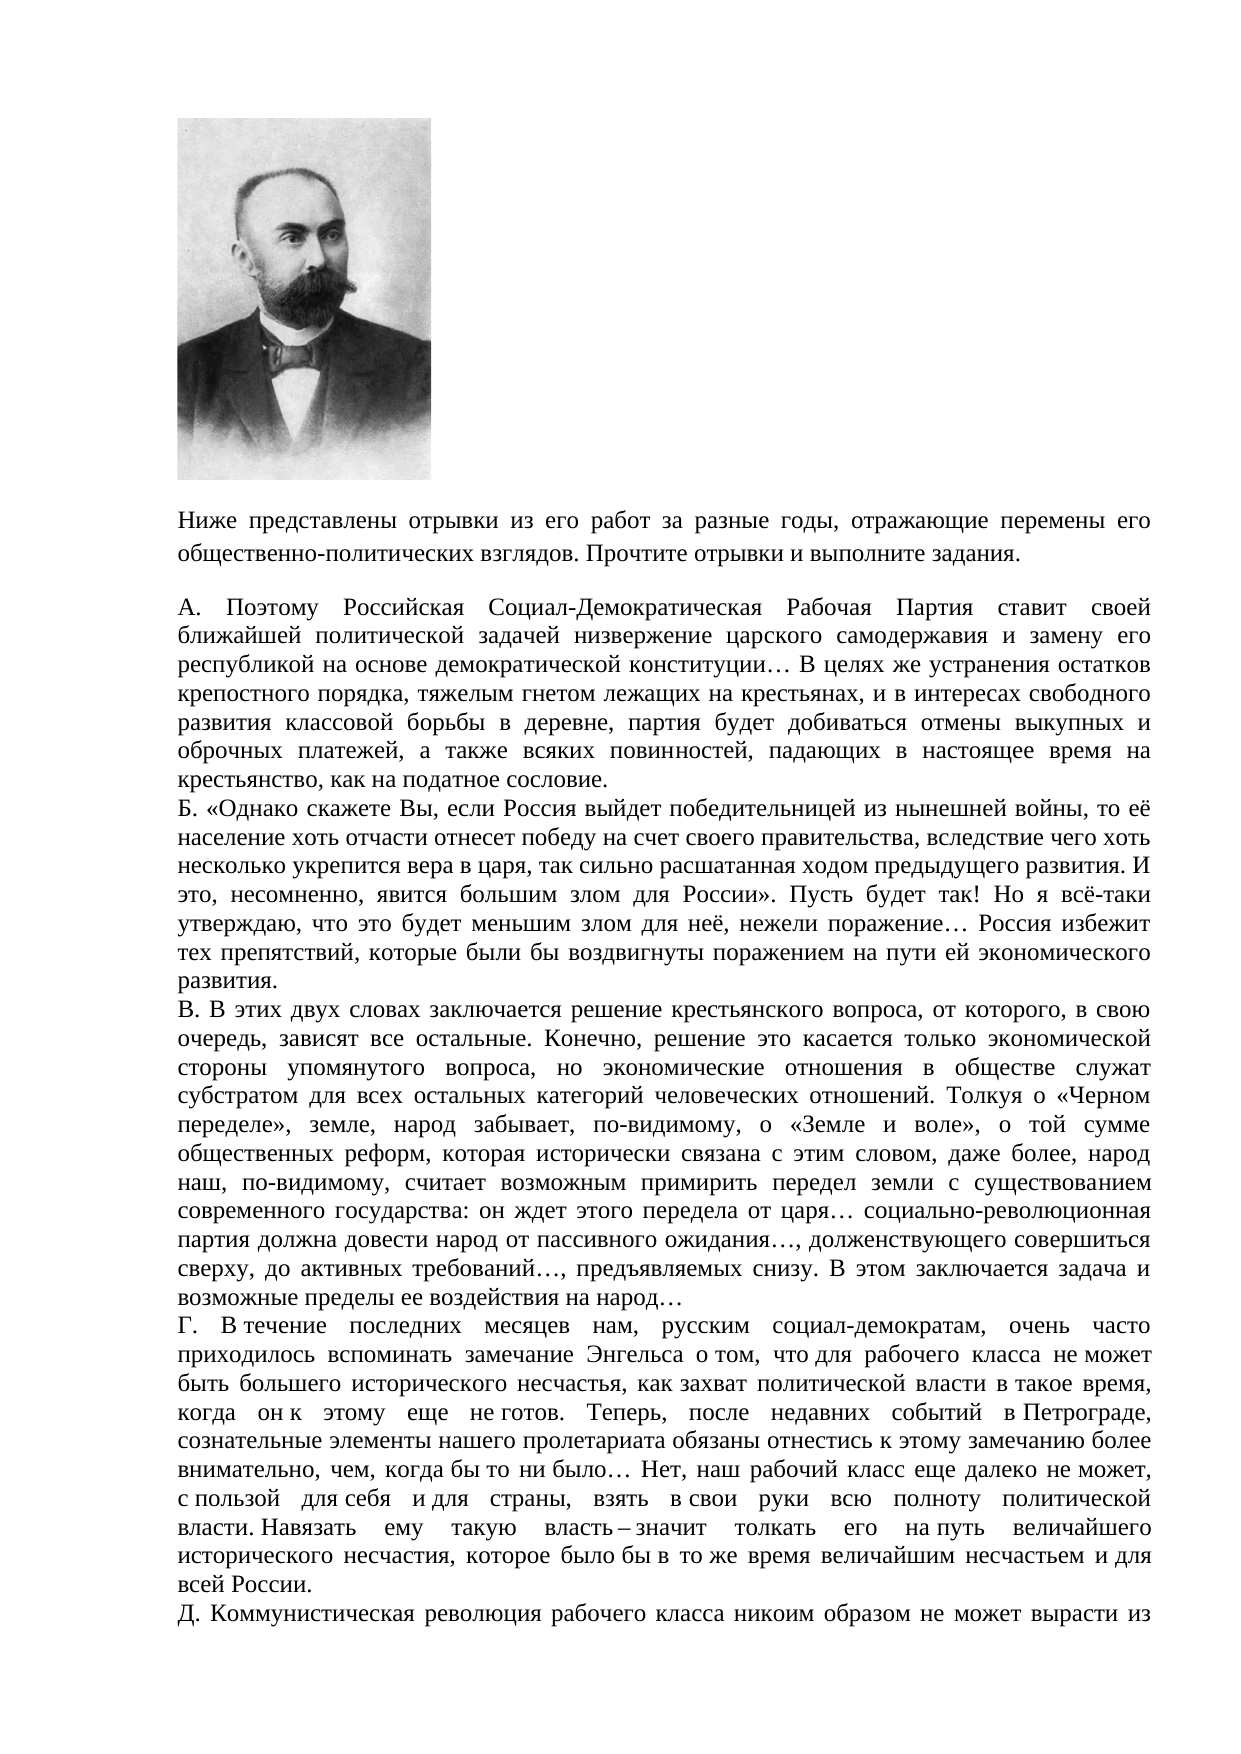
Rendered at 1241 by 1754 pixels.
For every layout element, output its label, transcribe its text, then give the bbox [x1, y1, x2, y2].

text Ниже представлены отрывки из его работ за разные годы, отражающие перемены его общественно-политических взглядов. Прочтите отрывки и выполните задания. [177, 505, 1152, 567]
text Б. «Однако скажете Вы, если Россия выйдет победительницей из нынешней войны, то её население хоть отчасти отнесет победу на счет своего правительства, вследствие чего хоть несколько укрепится вера в царя, так сильно расшатанная ходом предыдущего развития. И это, несомненно, явится большим злом для России». Пусть будет так! Но я всё-таки утверждаю, что это будет меньшим злом для неё, нежели поражение… Россия избежит тех препятствий, которые были бы воздвигнуты поражением на пути ей экономического развития. [177, 793, 1152, 994]
text Г. В течение последних месяцев нам, русским социал-демократам, очень часто приходилось вспоминать замечание Энгельса о том, что для рабочего класса не может быть большего исторического несчастья, как захват политической власти в такое время, когда он к этому еще не готов. Теперь, после недавних событий в Петрограде, сознательные элементы нашего пролетариата обязаны отнестись к этому замечанию более внимательно, чем, когда бы то ни было… Нет, наш рабочий класс еще далеко не может, с пользой для себя и для страны, взять в свои руки всю полноту политической власти. Навязать ему такую власть – значит толкать его на путь величайшего исторического несчастия, которое было бы в то же время величайшим несчастьем и для всей России. [177, 1310, 1152, 1598]
picture [177, 118, 432, 480]
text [177, 1598, 1152, 1627]
text А. Поэтому Российская Социал-Демократическая Рабочая Партия ставит своей ближайшей политической задачей низвержение царского самодержавия и замену его республикой на основе демократической конституции… В целях же устранения остатков крепостного порядка, тяжелым гнетом лежащих на крестьянах, и в интересах свободного развития классовой борьбы в деревне, партия будет добиваться отмены выкупных и оброчных платежей, а также всяких повинностей, падающих в настоящее время на крестьянство, как на податное сословие. [177, 592, 1152, 793]
text В. В этих двух словах заключается решение крестьянского вопроса, от которого, в свою очередь, зависят все остальные. Конечно, решение это касается только экономической стороны упомянутого вопроса, но экономические отношения в обществе служат субстратом для всех остальных категорий человеческих отношений. Толкуя о «Черном переделе», земле, народ забывает, по-видимому, о «Земле и воле», о той сумме общественных реформ, которая исторически связана с этим словом, даже более, народ наш, по-видимому, считает возможным примирить передел земли с существованием современного государства: он ждет этого передела от царя… социально-революционная партия должна довести народ от пассивного ожидания…, долженствующего совершиться сверху, до активных требований…, предъявляемых снизу. В этом заключается задача и возможные пределы ее воздействия на народ… [177, 994, 1152, 1310]
